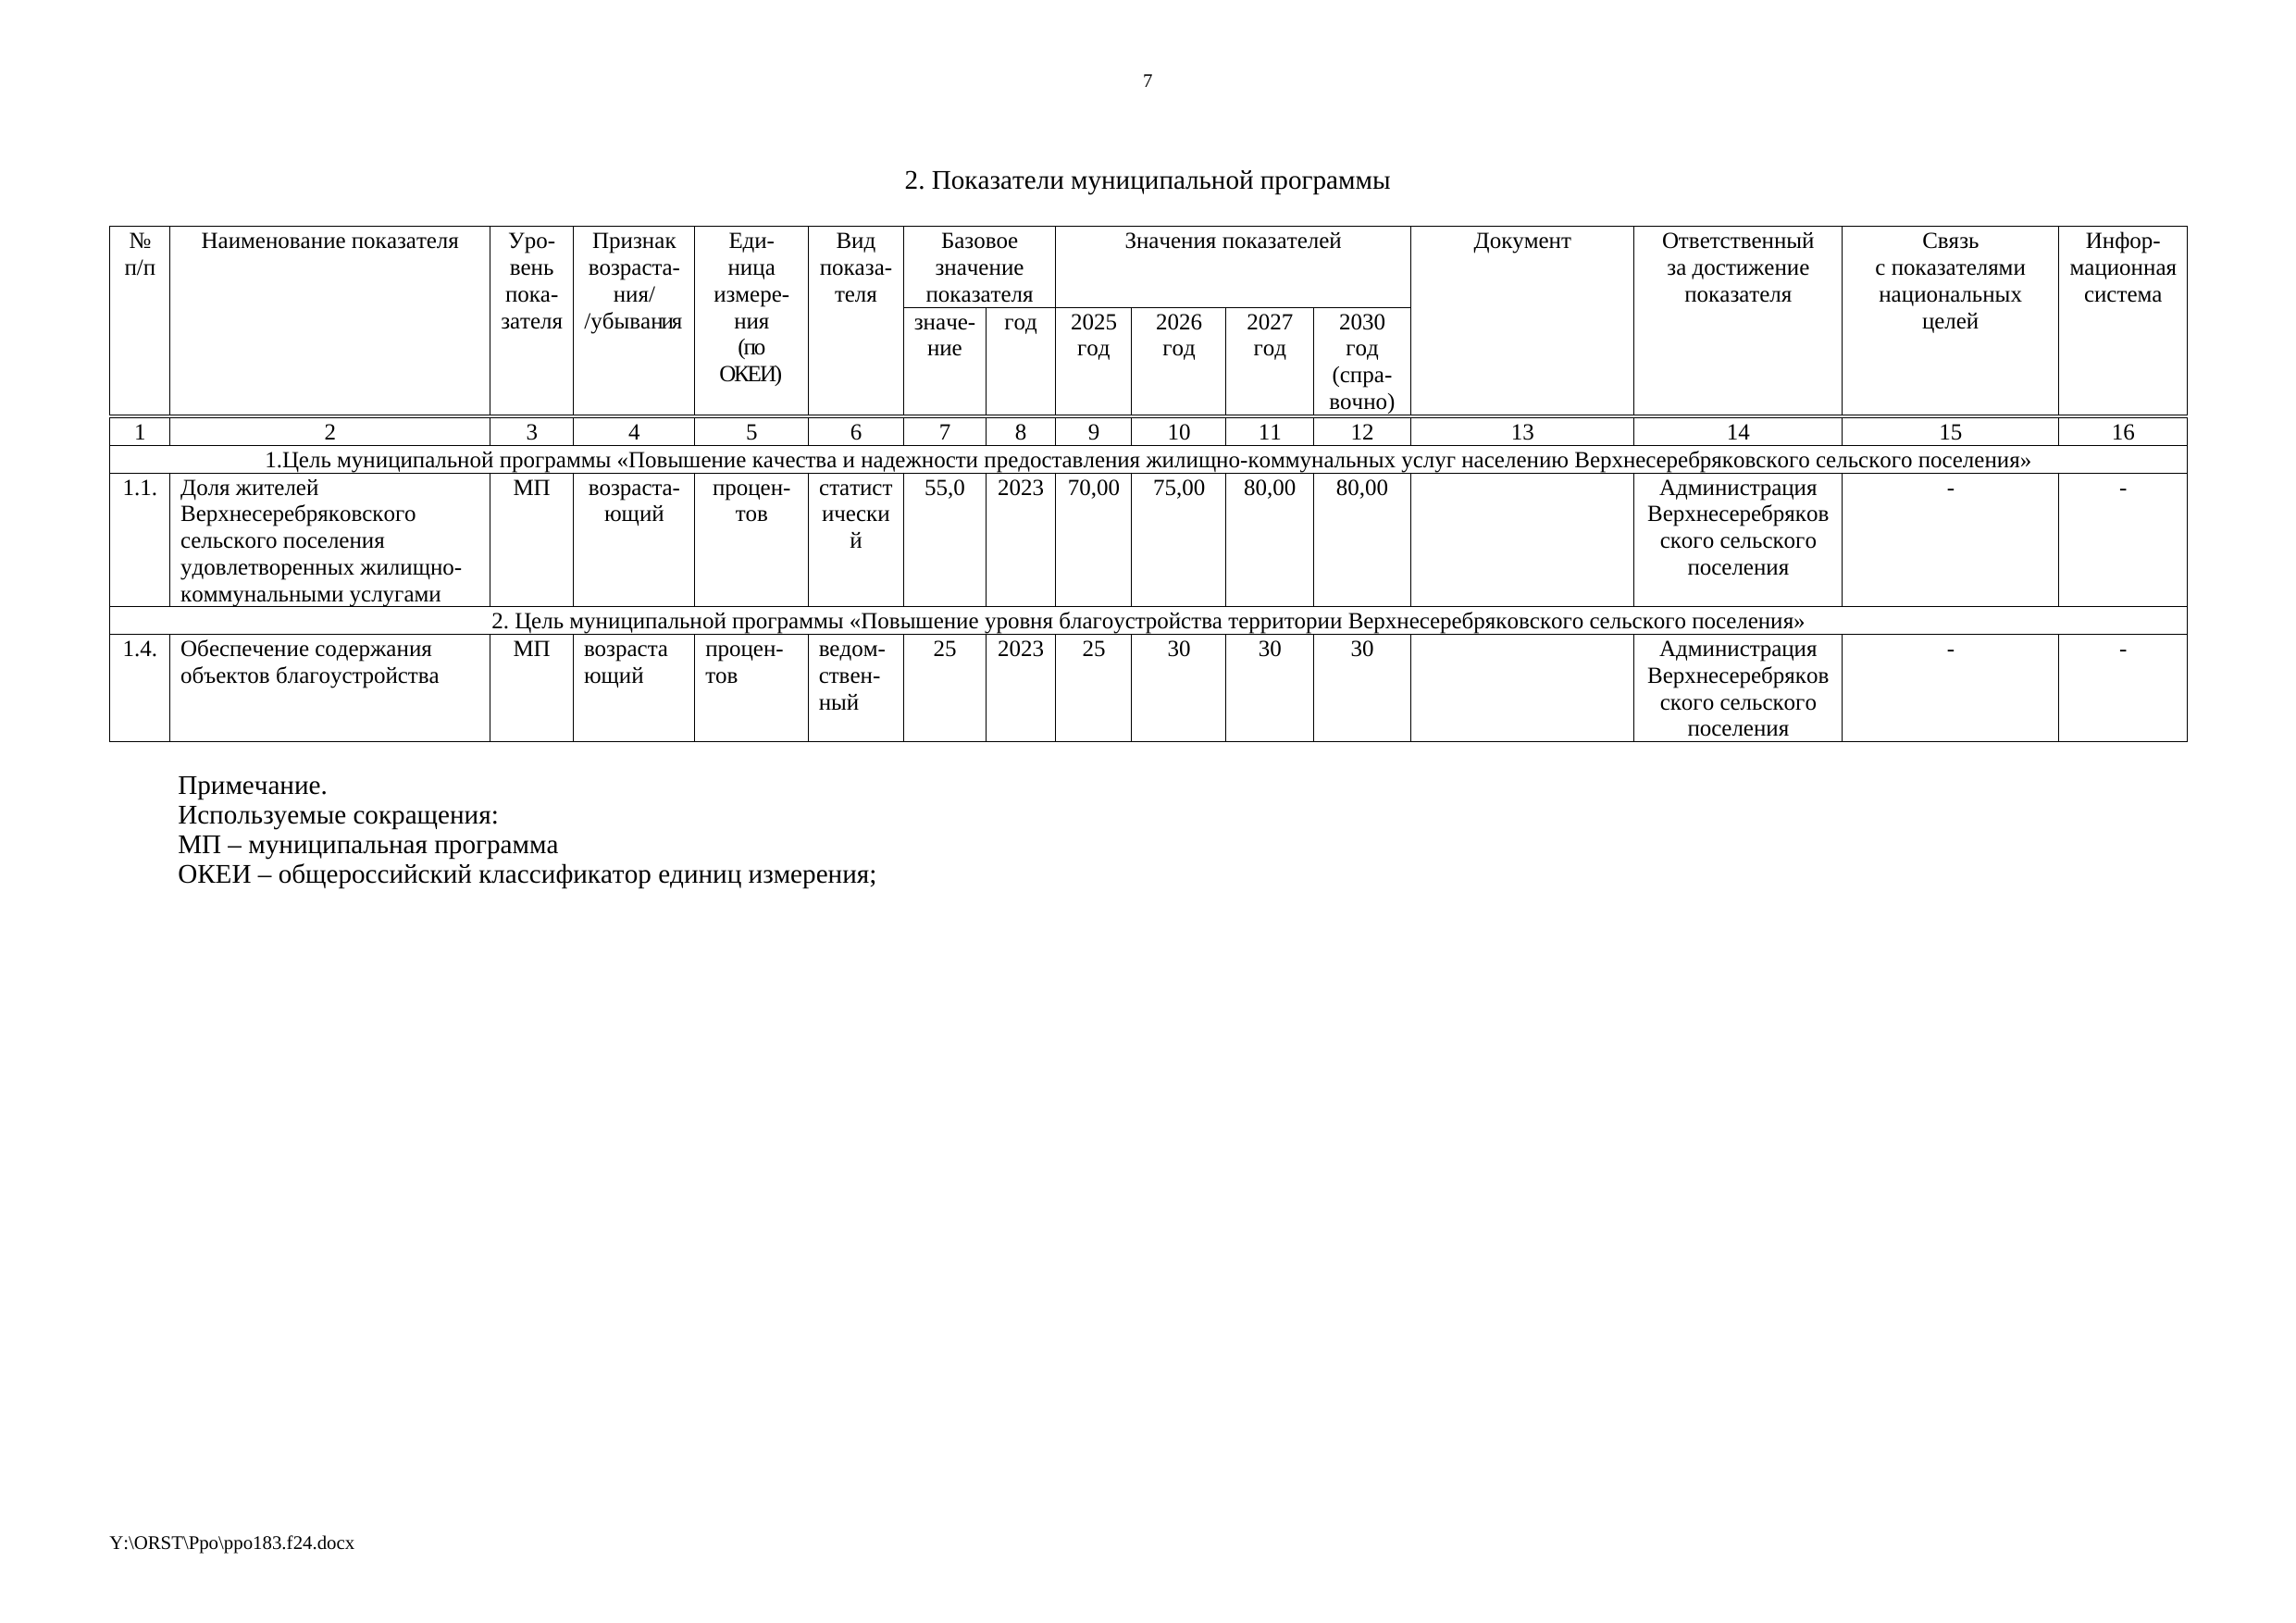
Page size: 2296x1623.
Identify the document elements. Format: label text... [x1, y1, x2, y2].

text ОКЕИ – общероссийский классификатор единиц измерения; [109, 860, 2186, 889]
table_cell 2. Цель муниципальной программы «Повышение уровня благоустройства территории Верхнесеребряковского сельского поселения» [110, 607, 2187, 634]
table_header Ответственный за достижение показателя [1634, 227, 1842, 415]
table_header 5 [695, 418, 808, 445]
table_header 15 [1843, 418, 2058, 445]
table_cell 1.1. [110, 474, 169, 606]
table_cell 2025 год [1056, 308, 1131, 415]
table_header 14 [1634, 418, 1842, 445]
table_cell процен-тов [695, 635, 808, 741]
table_cell Обеспечение содержания объектов благоустройства [170, 635, 490, 741]
table_cell ведом-ствен-ный [809, 635, 903, 741]
table_cell [1411, 474, 1633, 606]
table_cell возраста-ющий [574, 474, 694, 606]
table_cell 2030 год (спра-вочно) [1314, 308, 1410, 415]
table_header 6 [809, 418, 903, 445]
table_header Признак возраста-ния/ /убывания [574, 227, 694, 415]
table_cell Доля жителей Верхнесеребряковского сельского поселения удовлетворенных жилищно-коммунальными услугами [170, 474, 490, 606]
table_cell процен-тов [695, 474, 808, 606]
table_header Еди-ница измере-ния (по ОКЕИ) [695, 227, 808, 415]
table_cell 80,00 [1226, 474, 1313, 606]
table_header 8 [987, 418, 1055, 445]
table_header 1 [110, 418, 169, 445]
table_cell 30 [1132, 635, 1225, 741]
table_cell 80,00 [1314, 474, 1410, 606]
table_cell 2026 год [1132, 308, 1225, 415]
table_cell возрастающий [574, 635, 694, 741]
table_header 12 [1314, 418, 1410, 445]
table_cell Администрация Верхнесеребряковского сельского поселения [1634, 635, 1842, 741]
table_cell [1411, 635, 1633, 741]
table_cell - [1843, 635, 2058, 741]
table_header 11 [1226, 418, 1313, 445]
table_cell 1.4. [110, 635, 169, 741]
table_header Связь с показателями национальных целей [1843, 227, 2058, 415]
table_cell 30 [1226, 635, 1313, 741]
table_cell 25 [1056, 635, 1131, 741]
table_header 9 [1056, 418, 1131, 445]
table_cell 25 [904, 635, 986, 741]
table_cell МП [490, 474, 573, 606]
table_cell 75,00 [1132, 474, 1225, 606]
table_cell 2023 [987, 635, 1055, 741]
table_header Инфор-мационная система [2059, 227, 2187, 415]
text 2. Показатели муниципальной программы [109, 164, 2186, 195]
text Примечание. [109, 771, 2186, 800]
table_cell 2027 год [1226, 308, 1313, 415]
text Используемые сокращения: [109, 800, 2186, 830]
table_cell - [2059, 474, 2187, 606]
table_cell 2023 [987, 474, 1055, 606]
table_header 16 [2059, 418, 2187, 445]
table_cell - [2059, 635, 2187, 741]
table_header Уро-вень пока-зателя [490, 227, 573, 415]
table_cell - [1843, 474, 2058, 606]
table_header Вид показа-теля [809, 227, 903, 415]
table_header 2 [170, 418, 490, 445]
table_header № п/п [110, 227, 169, 415]
table_header Значения показателей [1056, 227, 1410, 307]
table_header Базовое значение показателя [904, 227, 1055, 307]
table_header Документ [1411, 227, 1633, 415]
table_header 7 [904, 418, 986, 445]
table_cell 30 [1314, 635, 1410, 741]
table_cell Администрация Верхнесеребряковского сельского поселения [1634, 474, 1842, 606]
table_cell статистический [809, 474, 903, 606]
table_cell год [987, 308, 1055, 415]
table_cell 70,00 [1056, 474, 1131, 606]
table_header 4 [574, 418, 694, 445]
table_header Наименование показателя [170, 227, 490, 415]
table_header 10 [1132, 418, 1225, 445]
table_cell значе-ние [904, 308, 986, 415]
table_cell МП [490, 635, 573, 741]
table_cell 1.Цель муниципальной программы «Повышение качества и надежности предоставления жилищно-коммунальных услуг населению Верхнесеребряковского сельского поселения» [110, 446, 2187, 473]
text МП – муниципальная программа [109, 830, 2186, 860]
table_cell 55,0 [904, 474, 986, 606]
table_header 3 [490, 418, 573, 445]
table_header 13 [1411, 418, 1633, 445]
